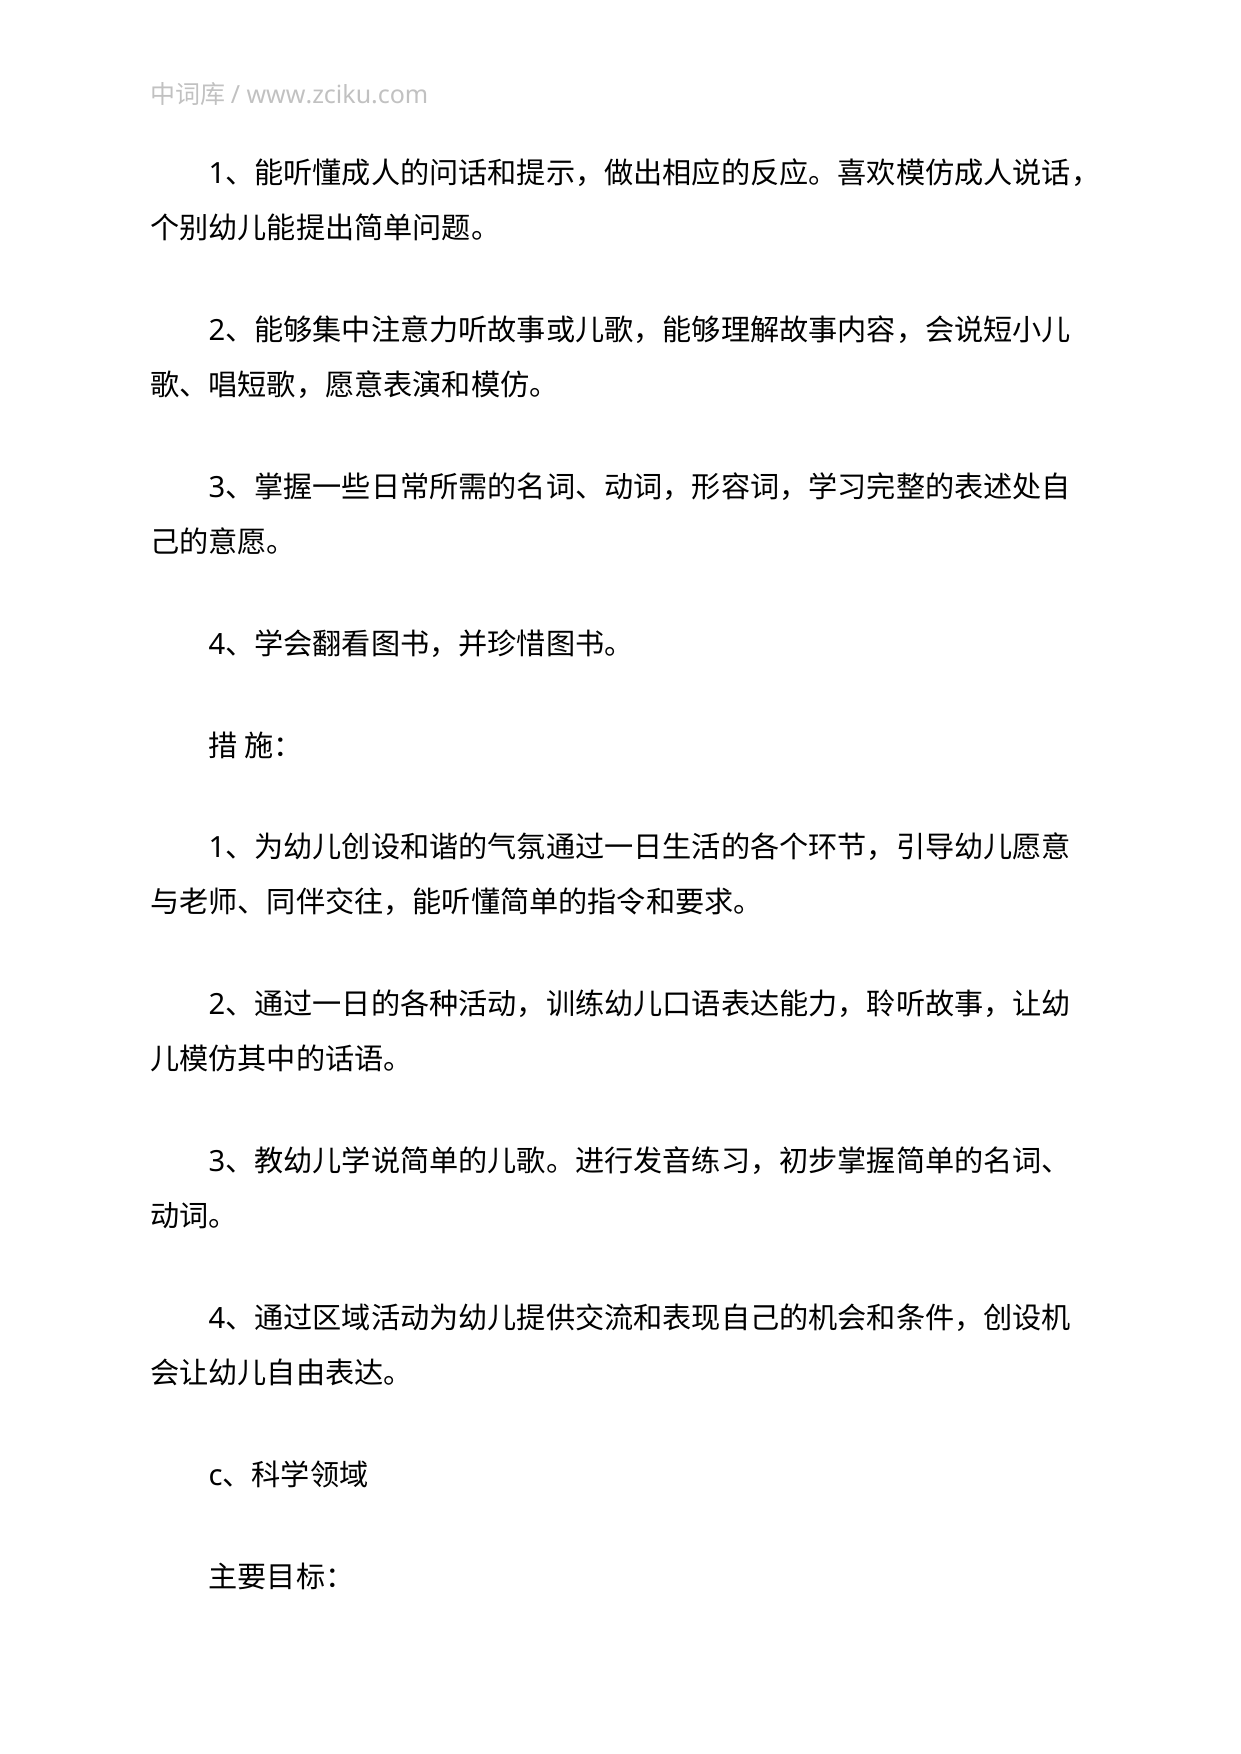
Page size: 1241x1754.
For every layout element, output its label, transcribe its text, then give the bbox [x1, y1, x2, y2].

text c、科学领域 [150, 1451, 1090, 1493]
text 3、掌握一些日常所需的名词、动词，形容词，学习完整的表述处自己的意愿。 [150, 463, 1090, 561]
text 3、教幼儿学说简单的儿歌。进行发音练习，初步掌握简单的名词、动词。 [150, 1138, 1090, 1235]
text 1、为幼儿创设和谐的气氛通过一日生活的各个环节，引导幼儿愿意与老师、同伴交往，能听懂简单的指令和要求。 [150, 824, 1090, 921]
text 1、能听懂成人的问话和提示，做出相应的反应。喜欢模仿成人说话，个别幼儿能提出简单问题。 [150, 150, 1090, 247]
text 2、通过一日的各种活动，训练幼儿口语表达能力，聆听故事，让幼儿模仿其中的话语。 [150, 981, 1090, 1078]
text 主要目标： [150, 1553, 1090, 1595]
text 4、学会翻看图书，并珍惜图书。 [150, 620, 1090, 663]
text 4、通过区域活动为幼儿提供交流和表现自己的机会和条件，创设机会让幼儿自由表达。 [150, 1294, 1090, 1392]
text 措 施： [150, 722, 1090, 764]
text 2、能够集中注意力听故事或儿歌，能够理解故事内容，会说短小儿歌、唱短歌，愿意表演和模仿。 [150, 307, 1090, 404]
